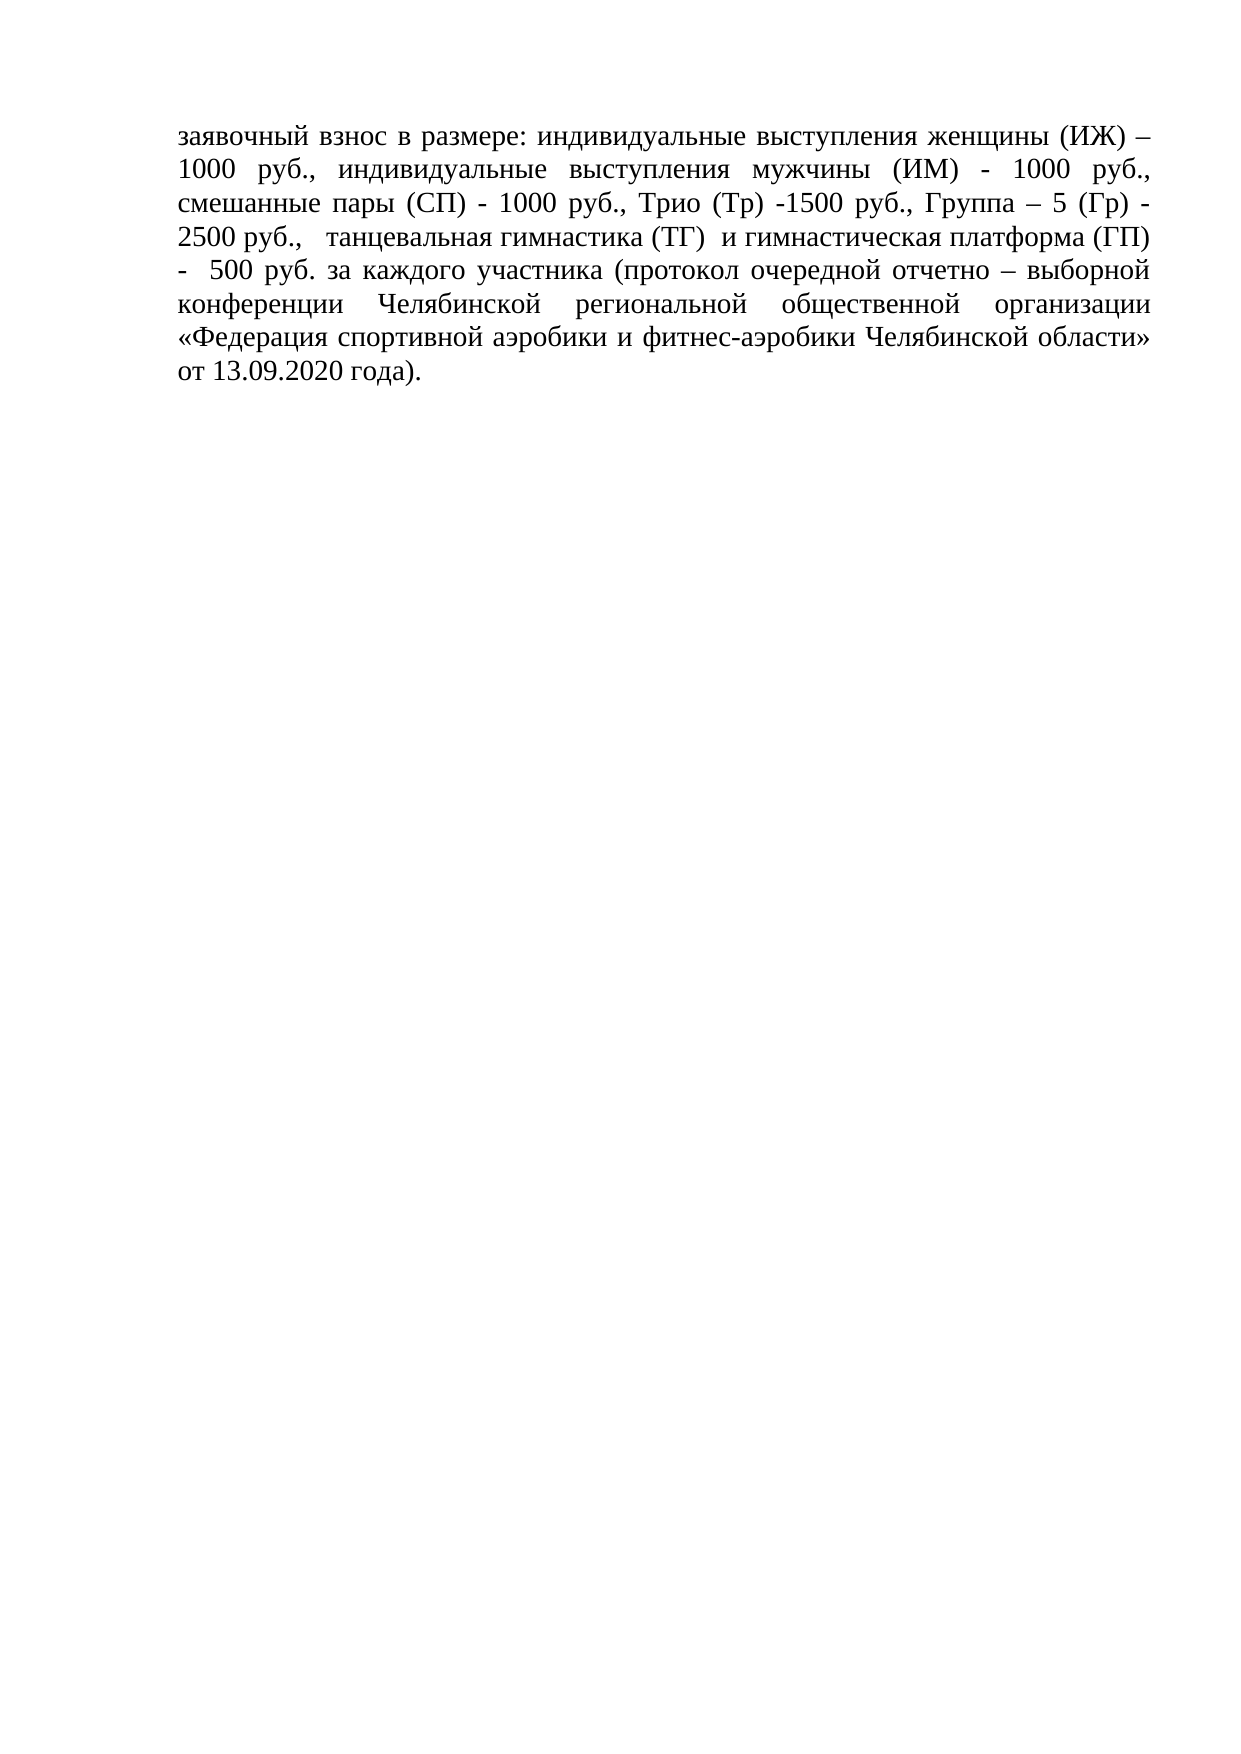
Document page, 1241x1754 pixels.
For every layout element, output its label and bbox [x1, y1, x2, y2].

text [177, 118, 1152, 386]
